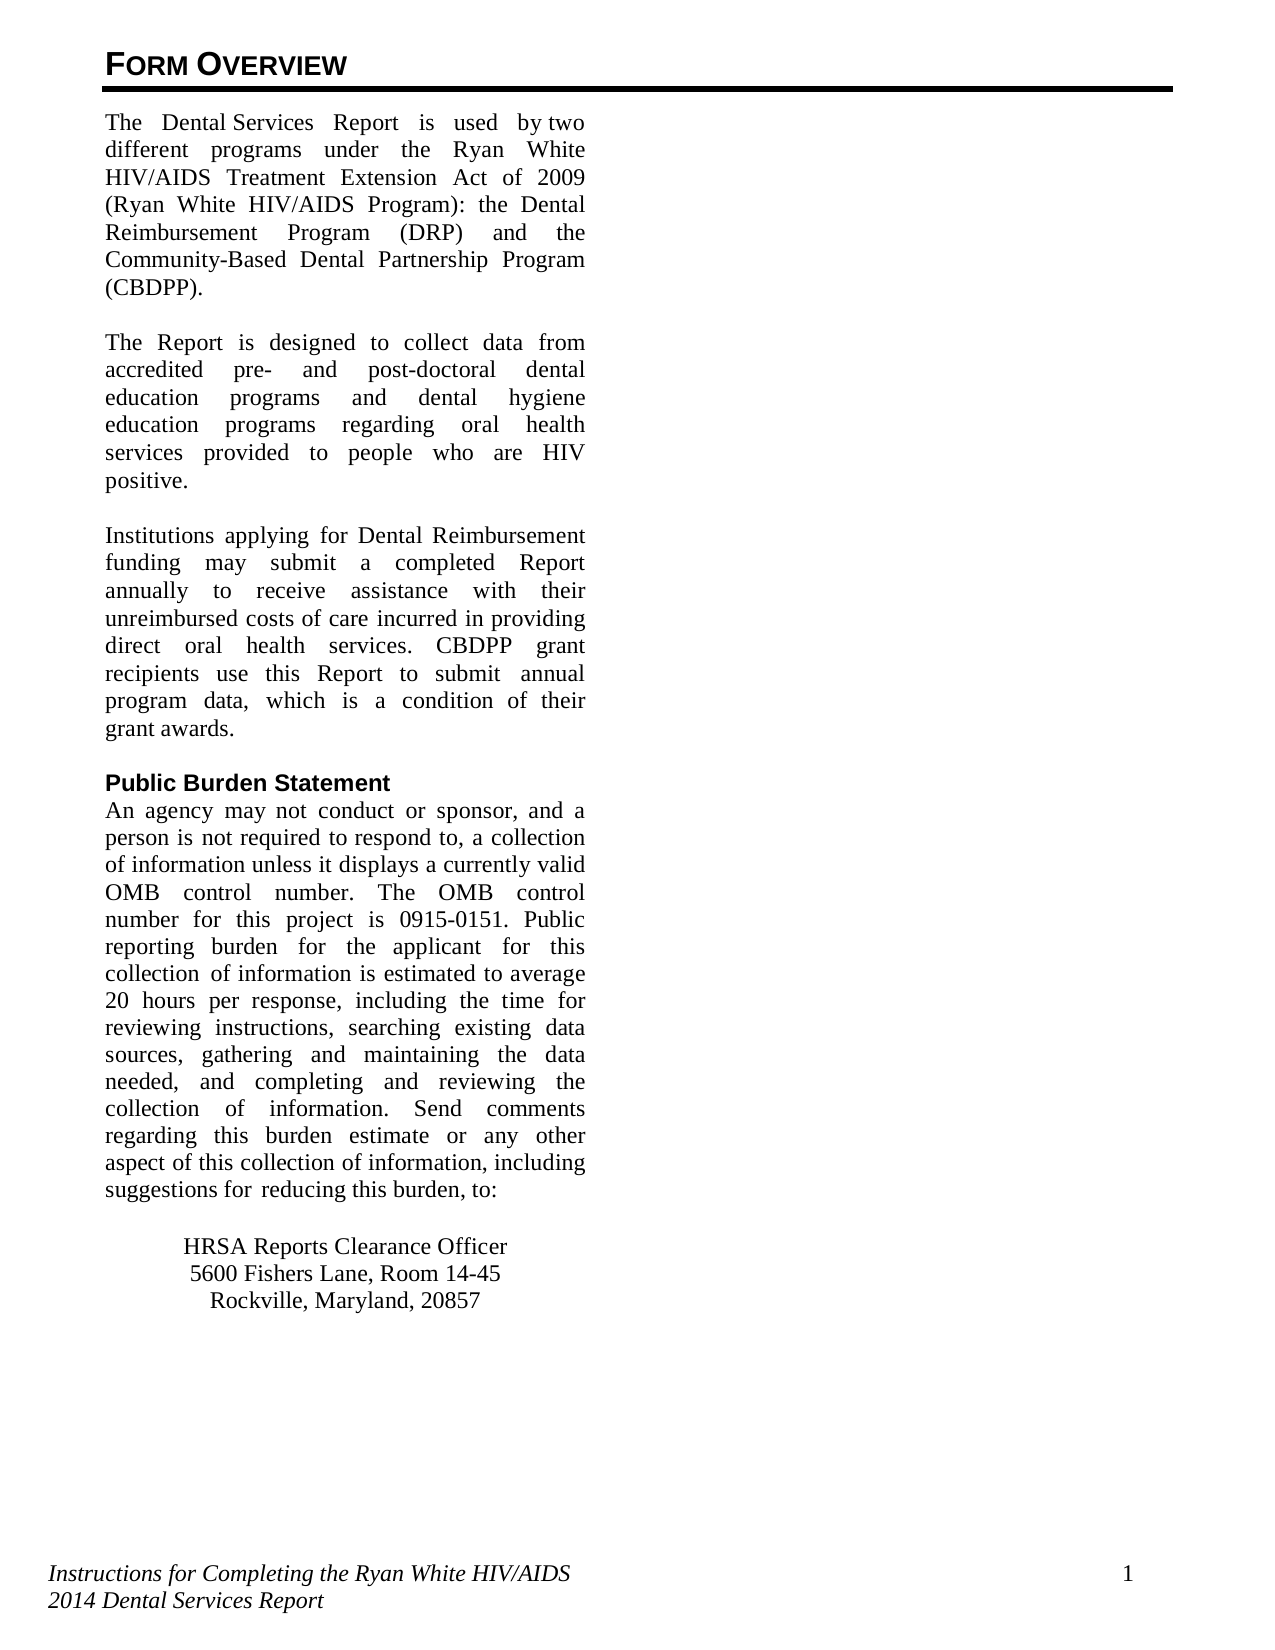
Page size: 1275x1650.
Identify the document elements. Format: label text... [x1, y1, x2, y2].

text HRSA Reports Clearance Officer [105, 1232, 585, 1259]
text The Report is designed to collect data from accredited pre- and post-doctoral dental education programs and dental hygiene education programs regarding oral health services provided to people who are HIV positive. [105, 328, 585, 493]
text FORM OVERVIEW [105, 44, 353, 83]
text The Dental Services Report is used by two different programs under the Ryan White HIV/AIDS Treatment Extension Act of 2009 (Ryan White HIV/AIDS Program): the Dental Reimbursement Program (DRP) and the Community-Based Dental Partnership Program (CBDPP). [105, 108, 585, 301]
text Public Burden Statement [105, 769, 585, 797]
text An agency may not conduct or sponsor, and a person is not required to respond to, a collection of information unless it displays a currently valid OMB control number. The OMB control number for this project is 0915-0151. Public reporting burden for the applicant for this collection of information is estimated to average 20 hours per response, including the time for reviewing instructions, searching existing data sources, gathering and maintaining the data needed, and completing and reviewing the collection of information. Send comments regarding this burden estimate or any other aspect of this collection of information, including suggestions for reducing this burden, to: [105, 797, 585, 1203]
text 5600 Fishers Lane, Room 14-45 [105, 1259, 585, 1287]
text Rockville, Maryland, 20857 [105, 1287, 585, 1314]
text Institutions applying for Dental Reimbursement funding may submit a completed Report annually to receive assistance with their unreimbursed costs of care incurred in providing direct oral health services. CBDPP grant recipients use this Report to submit annual program data, which is a condition of their grant awards. [105, 521, 585, 742]
